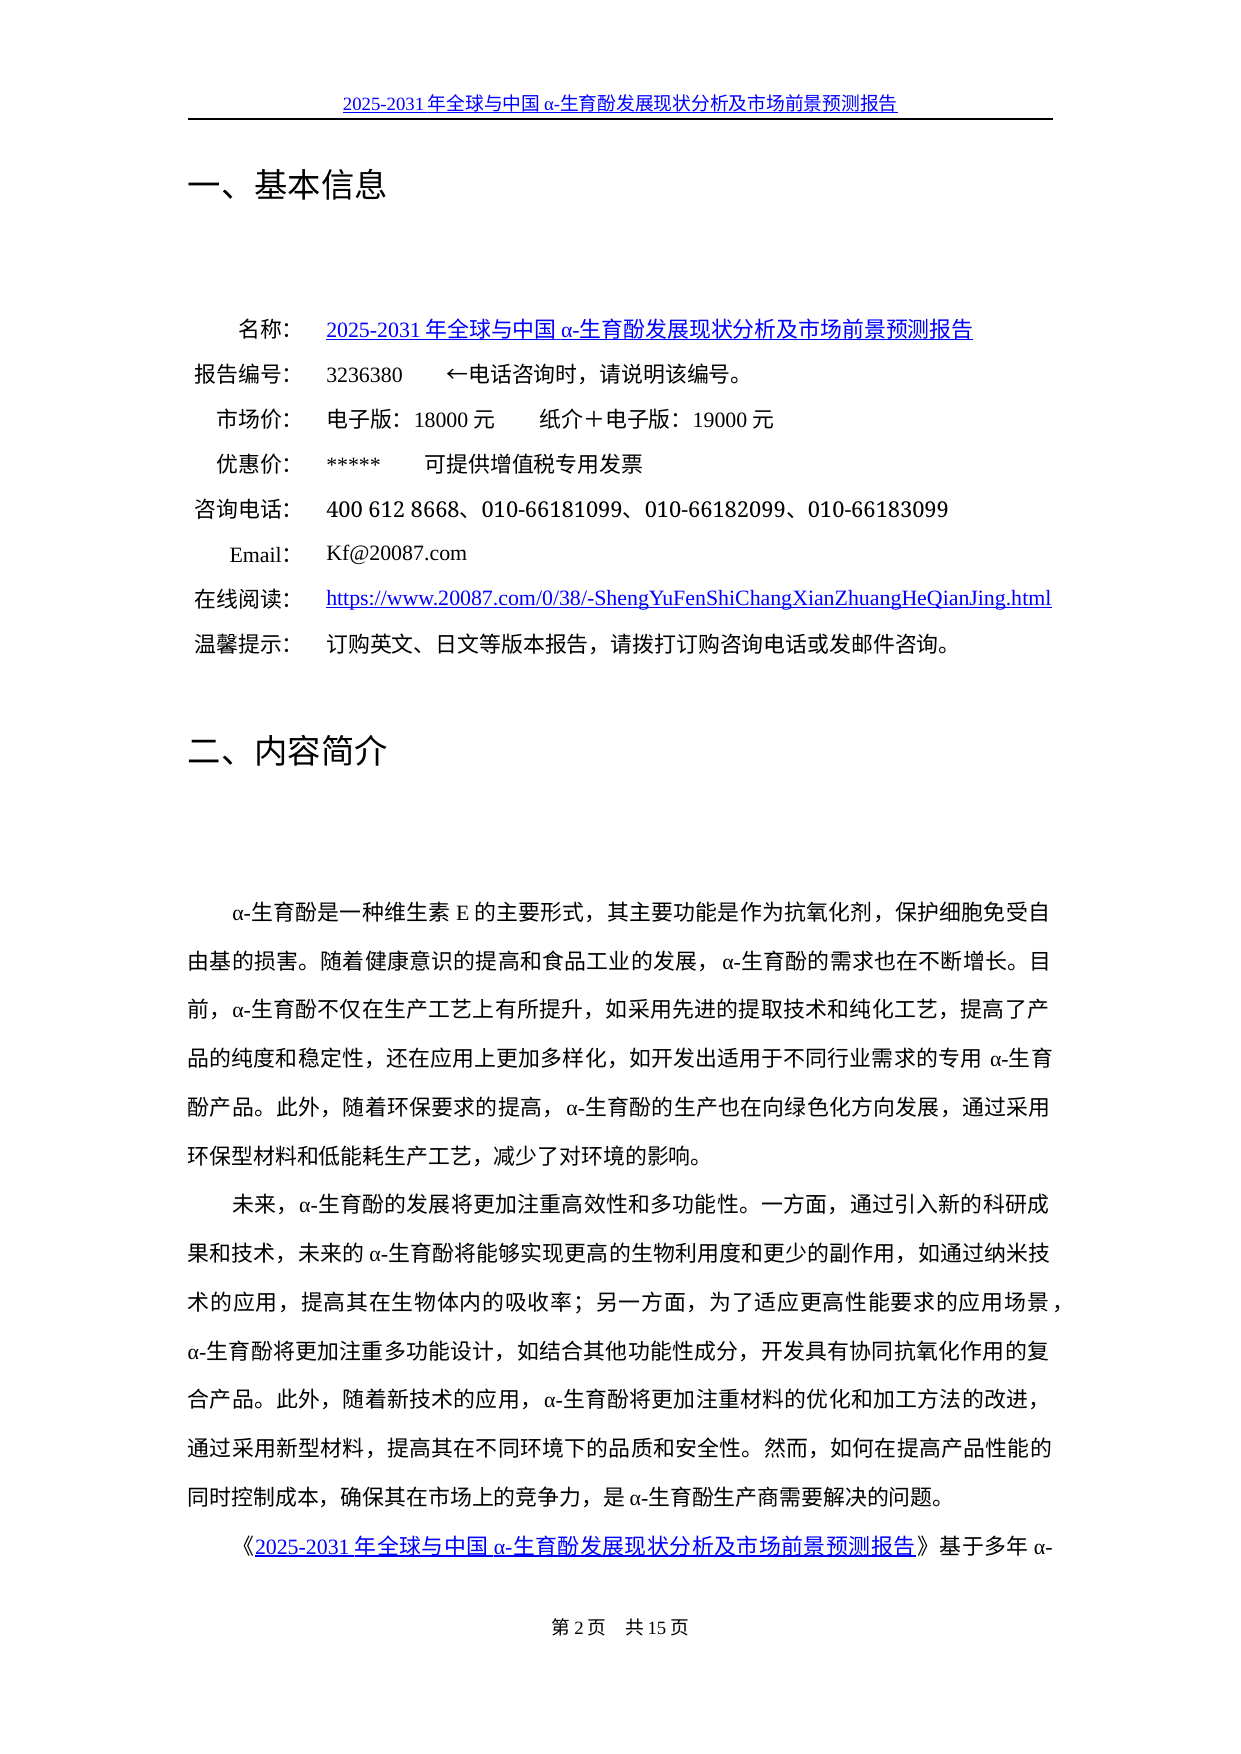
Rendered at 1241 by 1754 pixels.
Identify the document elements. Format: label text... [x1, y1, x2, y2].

table_cell 咨询电话： [167, 492, 315, 537]
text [187, 894, 1053, 1561]
table_cell 温馨提示： [167, 627, 315, 672]
table_cell 400 612 8668、010-66181099、010-66182099、010-66183099 [315, 492, 1073, 537]
table_cell 市场价： [167, 402, 315, 447]
table_cell 报告编号： [167, 357, 315, 402]
table_cell [315, 582, 1073, 627]
table_cell 在线阅读： [167, 582, 315, 627]
table_cell 电子版：18000 元 纸介＋电子版：19000 元 [315, 402, 1073, 447]
title 一、基本信息 [187, 150, 1053, 215]
table_cell 订购英文、日文等版本报告，请拨打订购咨询电话或发邮件咨询。 [315, 627, 1073, 672]
table_cell Kf@20087.com [315, 537, 1073, 582]
table_cell 3236380 ←电话咨询时，请说明该编号。 [315, 357, 1073, 402]
table_cell Email： [167, 537, 315, 582]
table_header 名称： [167, 312, 315, 357]
table_cell ***** 可提供增值税专用发票 [315, 447, 1073, 492]
title 二、内容简介 [187, 717, 1053, 782]
table_cell 优惠价： [167, 447, 315, 492]
table_header 2025-2031年全球与中国α-生育酚发展现状分析及市场前景预测报告 [315, 312, 1073, 357]
